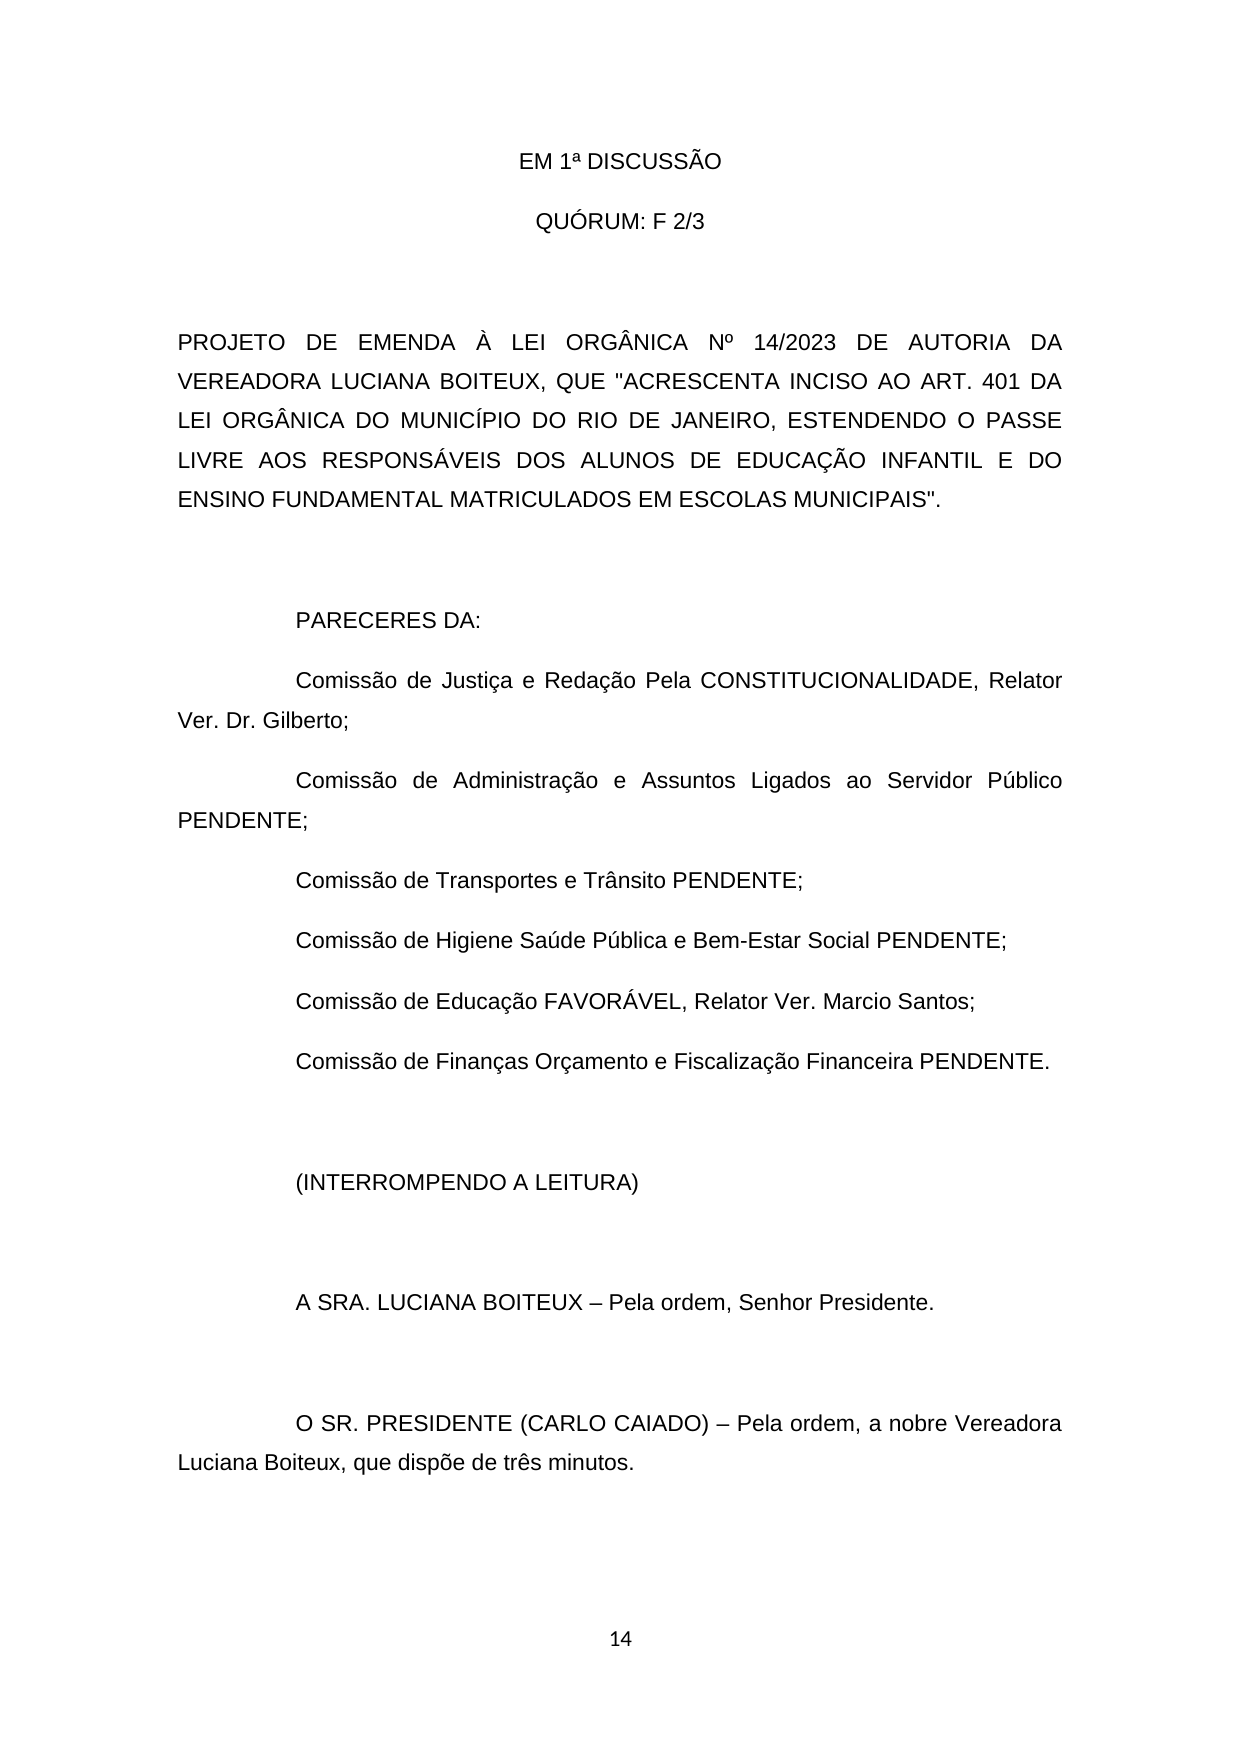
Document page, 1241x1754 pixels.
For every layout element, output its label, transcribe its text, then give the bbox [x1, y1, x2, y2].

text Comissão de Higiene Saúde Pública e Bem-Estar Social PENDENTE; [177, 927, 1063, 954]
text EM 1ª DISCUSSÃO [177, 148, 1063, 174]
text O SR. PRESIDENTE (CARLO CAIADO) – Pela ordem, a nobre Vereadora Luciana Boiteux, que dispõe de três minutos. [177, 1410, 1063, 1476]
text A SRA. LUCIANA BOITEUX – Pela ordem, Senhor Presidente. [177, 1289, 1063, 1316]
text PARECERES DA: [177, 607, 1063, 633]
text PROJETO DE EMENDA À LEI ORGÂNICA Nº 14/2023 DE AUTORIA DA VEREADORA LUCIANA BOITEUX, QUE "ACRESCENTA INCISO AO ART. 401 DA LEI ORGÂNICA DO MUNICÍPIO DO RIO DE JANEIRO, ESTENDENDO O PASSE LIVRE AOS RESPONSÁVEIS DOS ALUNOS DE EDUCAÇÃO INFANTIL E DO ENSINO FUNDAMENTAL MATRICULADOS EM ESCOLAS MUNICIPAIS". [177, 328, 1063, 513]
text Comissão de Finanças Orçamento e Fiscalização Financeira PENDENTE. [177, 1048, 1063, 1074]
text QUÓRUM: F 2/3 [177, 208, 1063, 234]
text Comissão de Transportes e Trânsito PENDENTE; [177, 867, 1063, 893]
text Comissão de Administração e Assuntos Ligados ao Servidor Público PENDENTE; [177, 767, 1063, 833]
text Comissão de Justiça e Redação Pela CONSTITUCIONALIDADE, Relator Ver. Dr. Gilberto; [177, 667, 1063, 733]
text Comissão de Educação FAVORÁVEL, Relator Ver. Marcio Santos; [177, 988, 1063, 1014]
text (INTERROMPENDO A LEITURA) [177, 1168, 1063, 1195]
